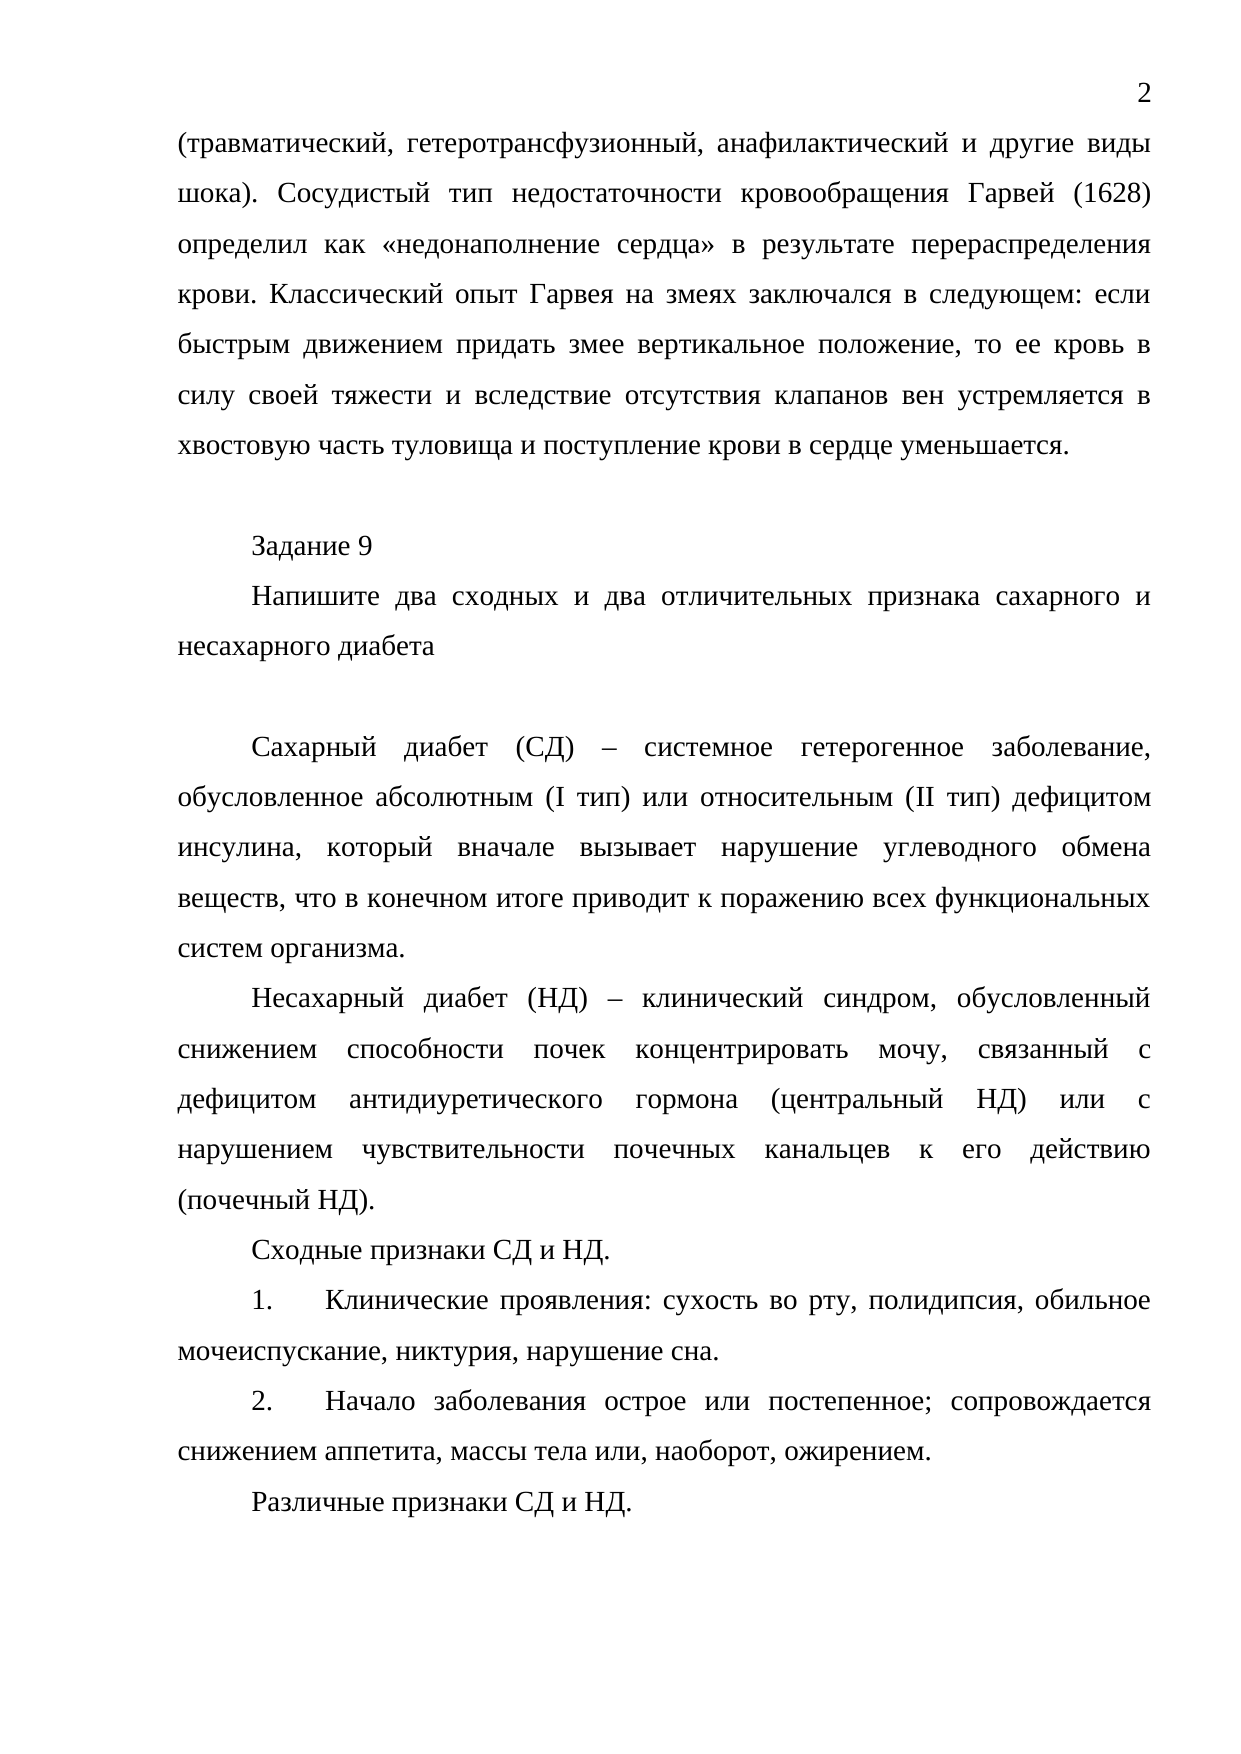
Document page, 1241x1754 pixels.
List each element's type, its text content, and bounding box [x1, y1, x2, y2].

text Сходные признаки СД и НД. [177, 1232, 1152, 1266]
text Различные признаки СД и НД. [177, 1484, 1152, 1517]
text Несахарный диабет (НД) – клинический синдром, обусловленный снижением способности почек концентрировать мочу, связанный с дефицитом антидиуретического гормона (центральный НД) или с нарушением чувствительности почечных канальцев к его действию (почечный НД). [177, 981, 1152, 1215]
subtitle Задание 9 [177, 528, 1152, 561]
list Клинические проявления: сухость во рту, полидипсия, обильное мочеиспускание, никтурия, нарушение сна. [177, 1282, 1152, 1366]
text Сахарный диабет (СД) – системное гетерогенное заболевание, обусловленное абсолютным (I тип) или относительным (II тип) дефицитом инсулина, который вначале вызывает нарушение углеводного обмена веществ, что в конечном итоге приводит к поражению всех функциональных систем организма. [177, 729, 1152, 964]
text Напишите два сходных и два отличительных признака сахарного и несахарного диабета [177, 578, 1152, 662]
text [177, 125, 1152, 461]
list Начало заболевания острое или постепенное; сопровождается снижением аппетита, массы тела или, наоборот, ожирением. [177, 1383, 1152, 1467]
